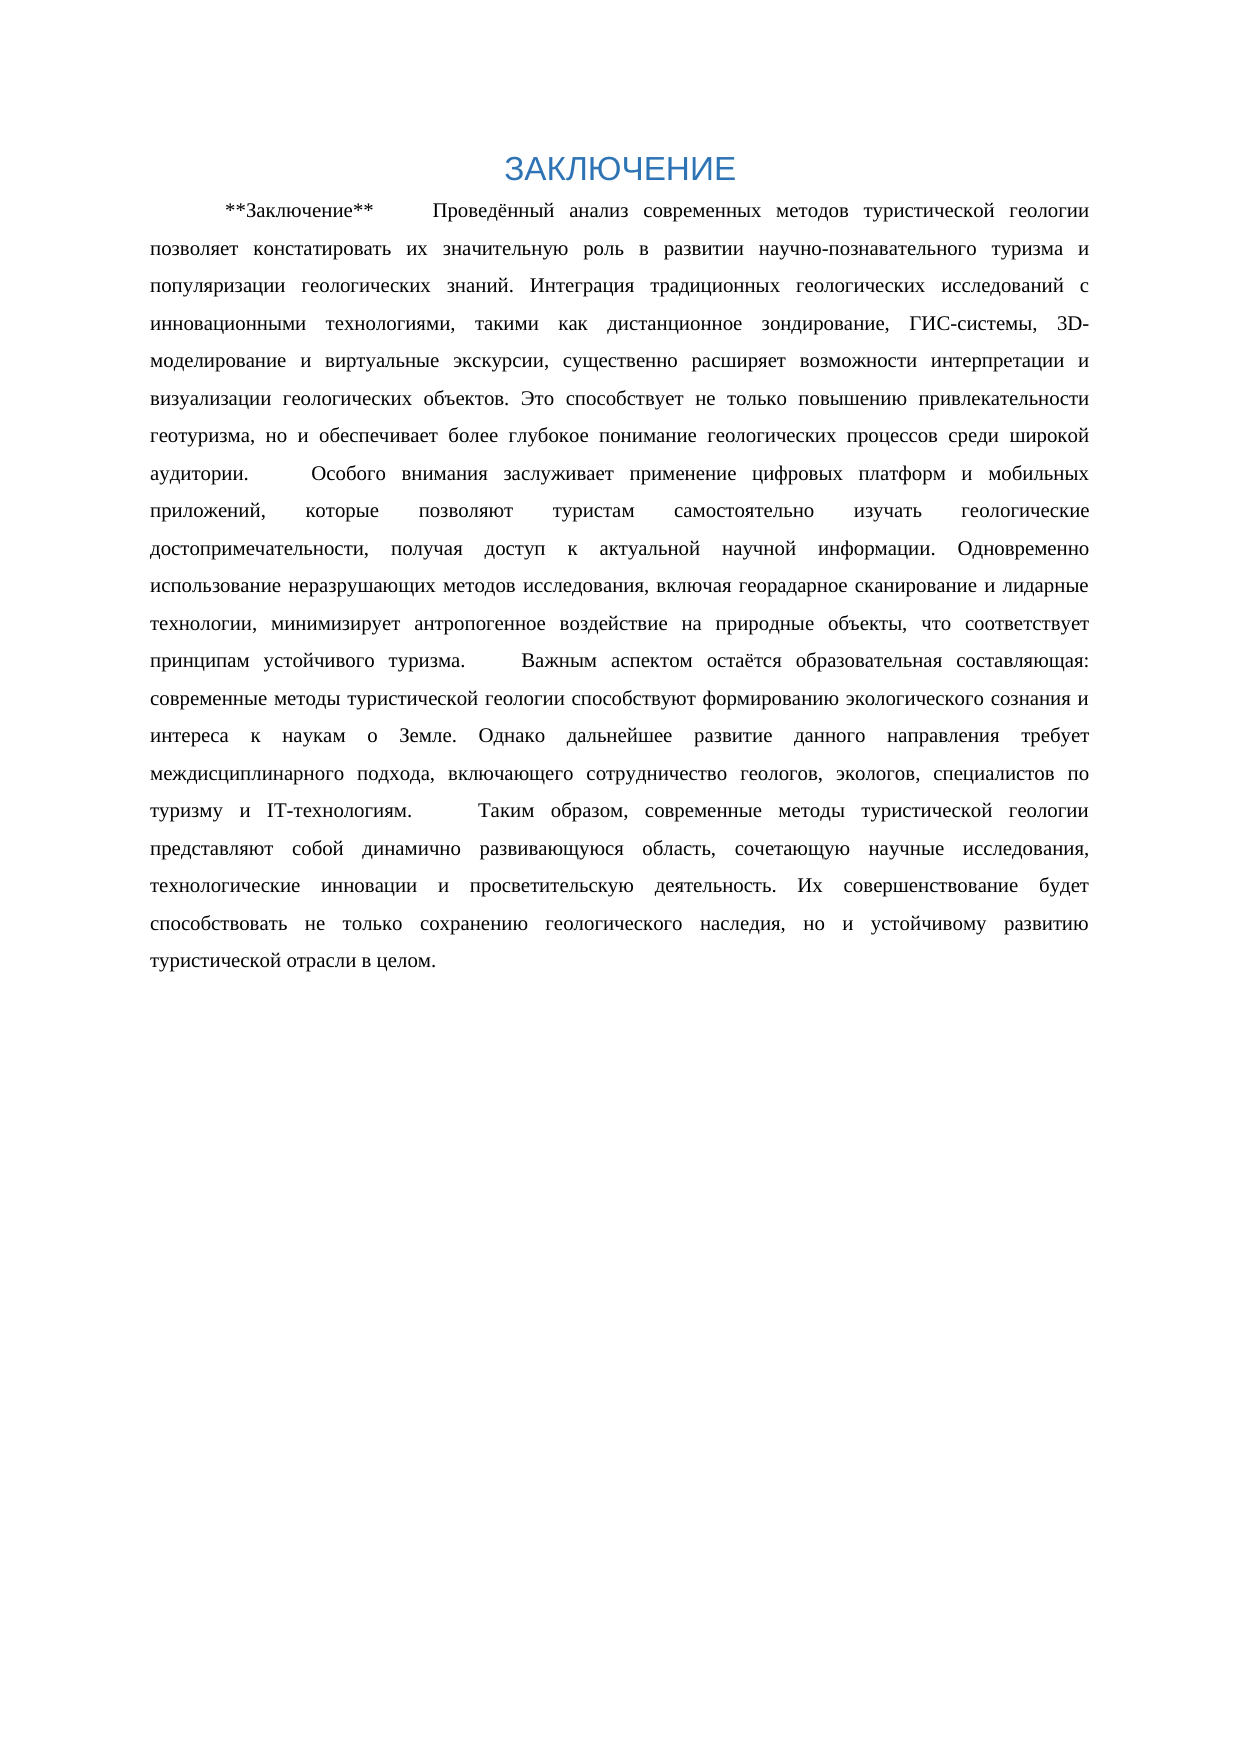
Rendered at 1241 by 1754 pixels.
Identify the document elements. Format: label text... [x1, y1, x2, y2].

text **Заключение** Проведённый анализ современных методов туристической геологии позволяет констатировать их значительную роль в развитии научно-познавательного туризма и популяризации геологических знаний. Интеграция традиционных геологических исследований с инновационными технологиями, такими как дистанционное зондирование, ГИС-системы, 3D-моделирование и виртуальные экскурсии, существенно расширяет возможности интерпретации и визуализации геологических объектов. Это способствует не только повышению привлекательности геотуризма, но и обеспечивает более глубокое понимание геологических процессов среди широкой аудитории. Особого внимания заслуживает применение цифровых платформ и мобильных приложений, которые позволяют туристам самостоятельно изучать геологические достопримечательности, получая доступ к актуальной научной информации. Одновременно использование неразрушающих методов исследования, включая георадарное сканирование и лидарные технологии, минимизирует антропогенное воздействие на природные объекты, что соответствует принципам устойчивого туризма. Важным аспектом остаётся образовательная составляющая: современные методы туристической геологии способствуют формированию экологического сознания и интереса к наукам о Земле. Однако дальнейшее развитие данного направления требует междисциплинарного подхода, включающего сотрудничество геологов, экологов, специалистов по туризму и IT-технологиям. Таким образом, современные методы туристической геологии представляют собой динамично развивающуюся область, сочетающую научные исследования, технологические инновации и просветительскую деятельность. Их совершенствование будет способствовать не только сохранению геологического наследия, но и устойчивому развитию туристической отрасли в целом. [150, 187, 1090, 975]
subtitle ЗАКЛЮЧЕНИЕ [150, 150, 1090, 187]
